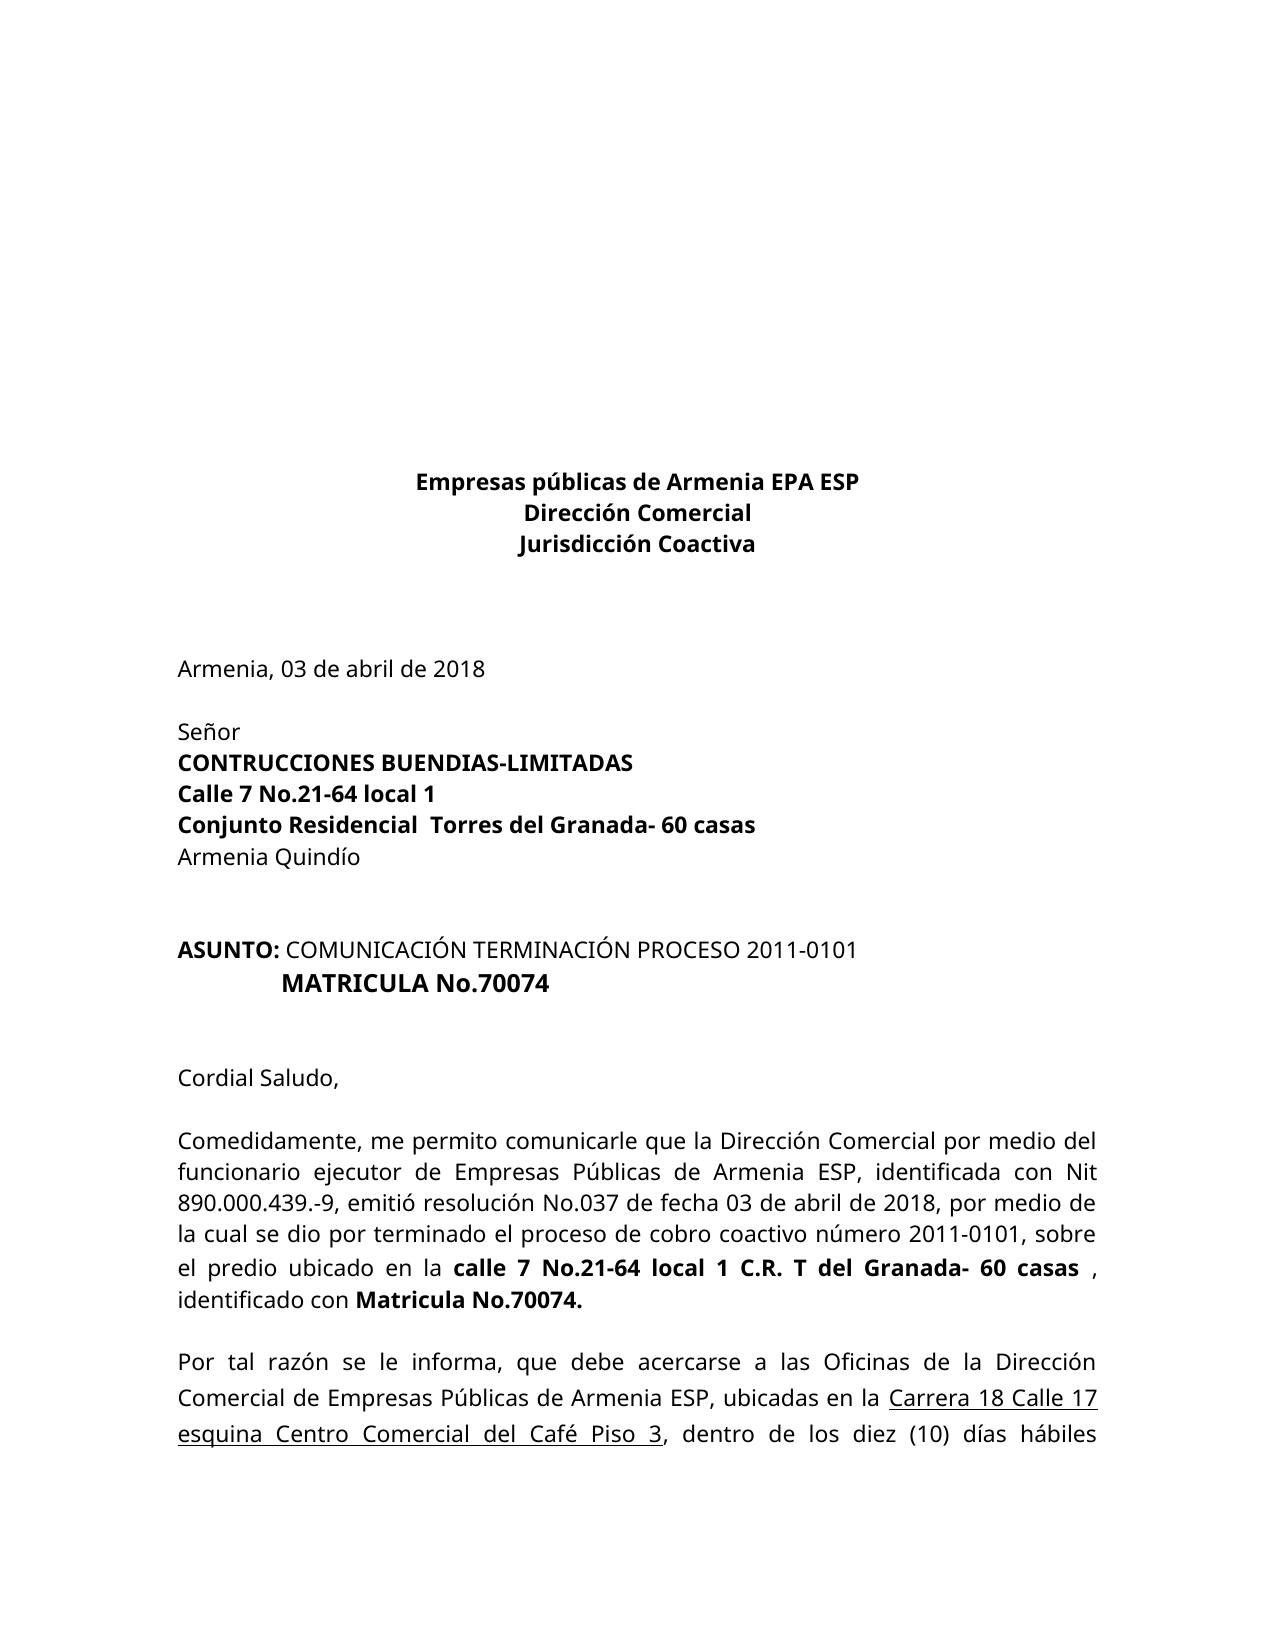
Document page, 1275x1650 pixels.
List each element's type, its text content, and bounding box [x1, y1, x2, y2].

text MATRICULA No.70074 [177, 966, 1098, 1000]
text Empresas públicas de Armenia EPA ESP [177, 466, 1098, 497]
text Señor [177, 716, 1098, 747]
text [177, 1346, 1098, 1449]
text Comedidamente, me permito comunicarle que la Dirección Comercial por medio del funcionario ejecutor de Empresas Públicas de Armenia ESP, identificada con Nit 890.000.439.-9, emitió resolución No.037 de fecha 03 de abril de 2018, por medio de la cual se dio por terminado el proceso de cobro coactivo número 2011-0101, sobre el predio ubicado en la calle 7 No.21-64 local 1 C.R. T del Granada- 60 casas , identificado con Matricula No.70074. [177, 1125, 1098, 1315]
text Dirección Comercial [177, 497, 1098, 528]
text Armenia Quindío [177, 841, 1098, 872]
text CONTRUCCIONES BUENDIAS-LIMITADAS [177, 747, 1098, 778]
text ASUNTO: COMUNICACIÓN TERMINACIÓN PROCESO 2011-0101 [177, 934, 1098, 966]
text Jurisdicción Coactiva [177, 528, 1098, 559]
text Armenia, 03 de abril de 2018 [177, 653, 1098, 684]
text Cordial Saludo, [177, 1062, 1098, 1093]
text Conjunto Residencial Torres del Granada- 60 casas [177, 809, 1098, 841]
text Calle 7 No.21-64 local 1 [177, 778, 1098, 809]
